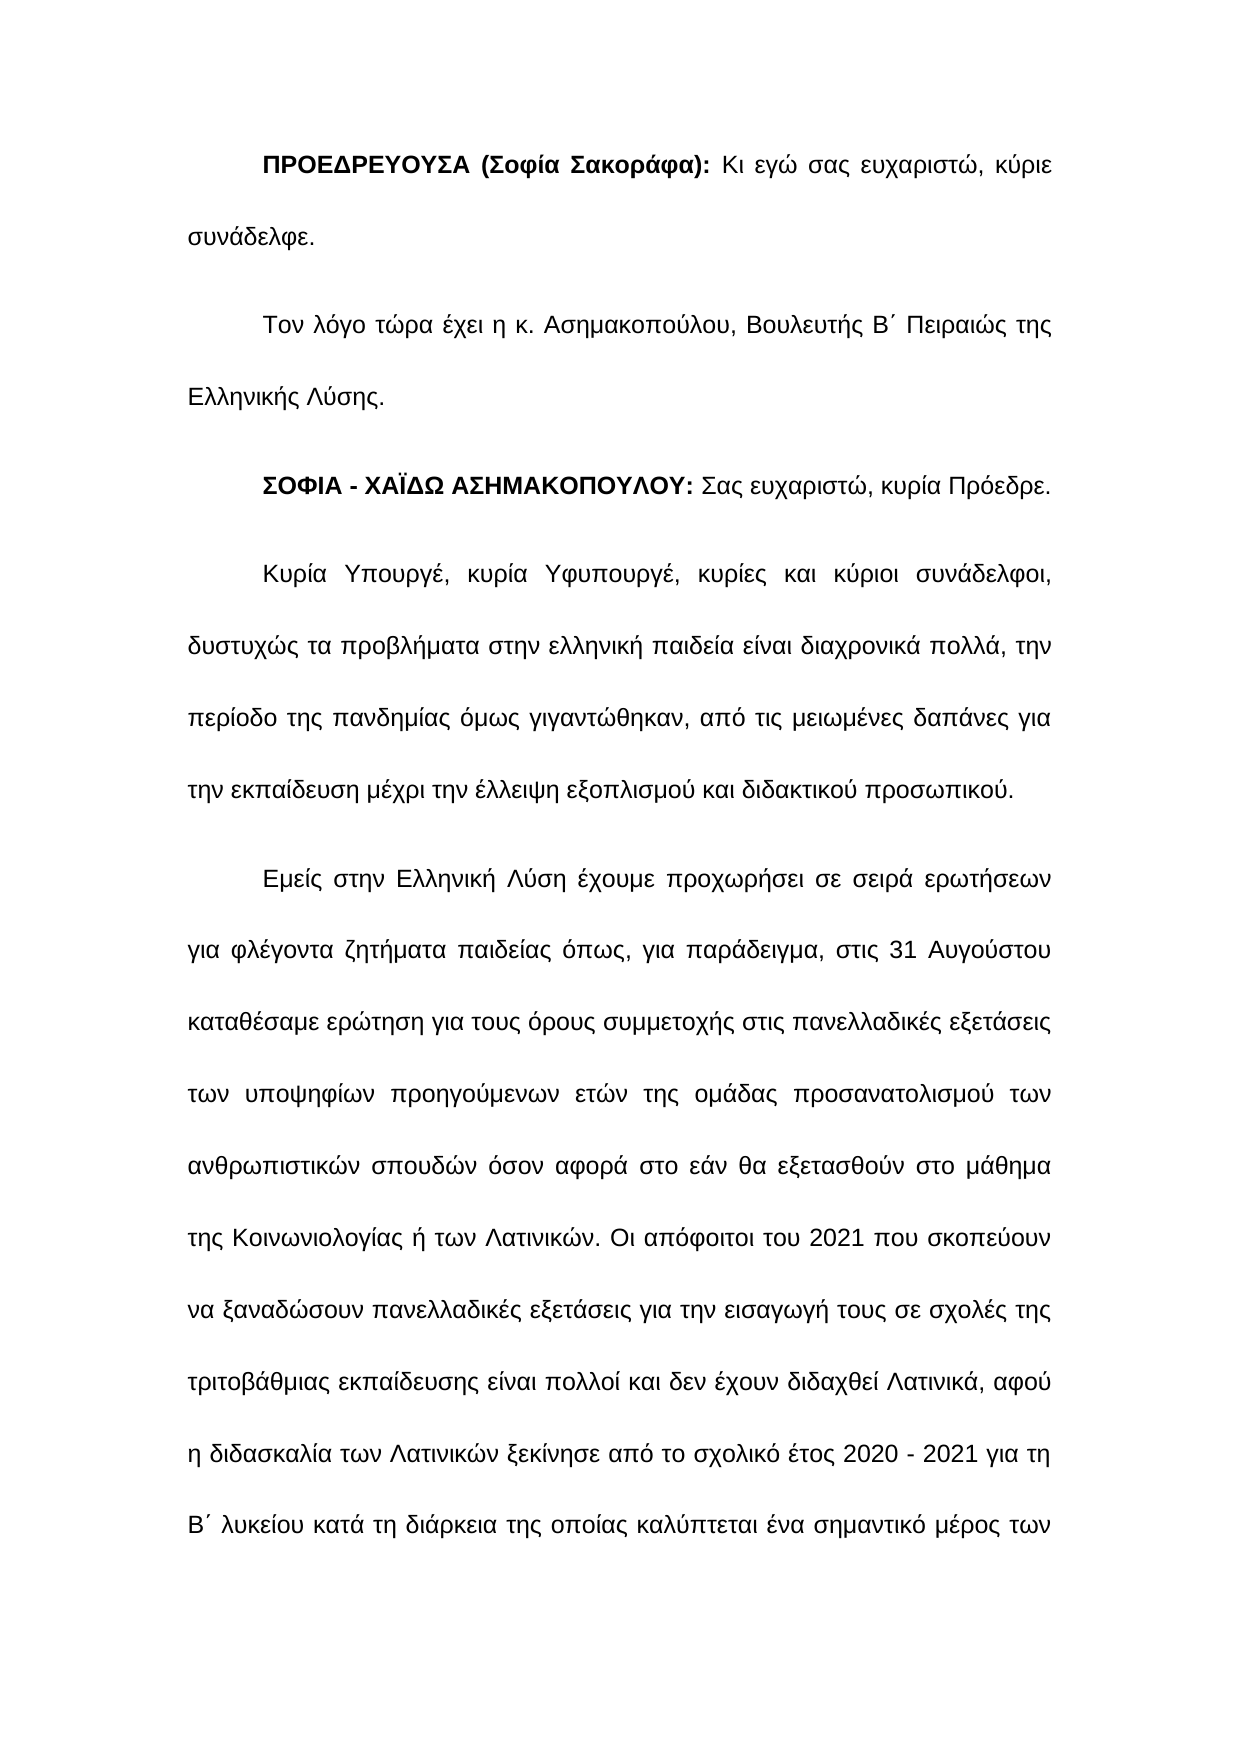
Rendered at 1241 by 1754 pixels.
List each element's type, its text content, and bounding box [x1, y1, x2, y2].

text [187, 863, 1053, 1539]
text ΣΟΦΙΑ - ΧΑΪΔΩ ΑΣΗΜΑΚΟΠΟΥΛΟΥ: Σας ευχαριστώ, κυρία Πρόεδρε. [187, 471, 1053, 499]
text Τον λόγο τώρα έχει η κ. Ασημακοπούλου, Βουλευτής Β΄ Πειραιώς της Ελληνικής Λύσης. [187, 310, 1053, 411]
text ΠΡΟΕΔΡΕΥΟΥΣΑ (Σοφία Σακοράφα): Κι εγώ σας ευχαριστώ, κύριε συνάδελφε. [187, 150, 1053, 251]
text Κυρία Υπουργέ, κυρία Υφυπουργέ, κυρίες και κύριοι συνάδελφοι, δυστυχώς τα προβλήματα στην ελληνική παιδεία είναι διαχρονικά πολλά, την περίοδο της πανδημίας όμως γιγαντώθηκαν, από τις μειωμένες δαπάνες για την εκπαίδευση μέχρι την έλλειψη εξοπλισμού και διδακτικού προσωπικού. [187, 559, 1053, 804]
